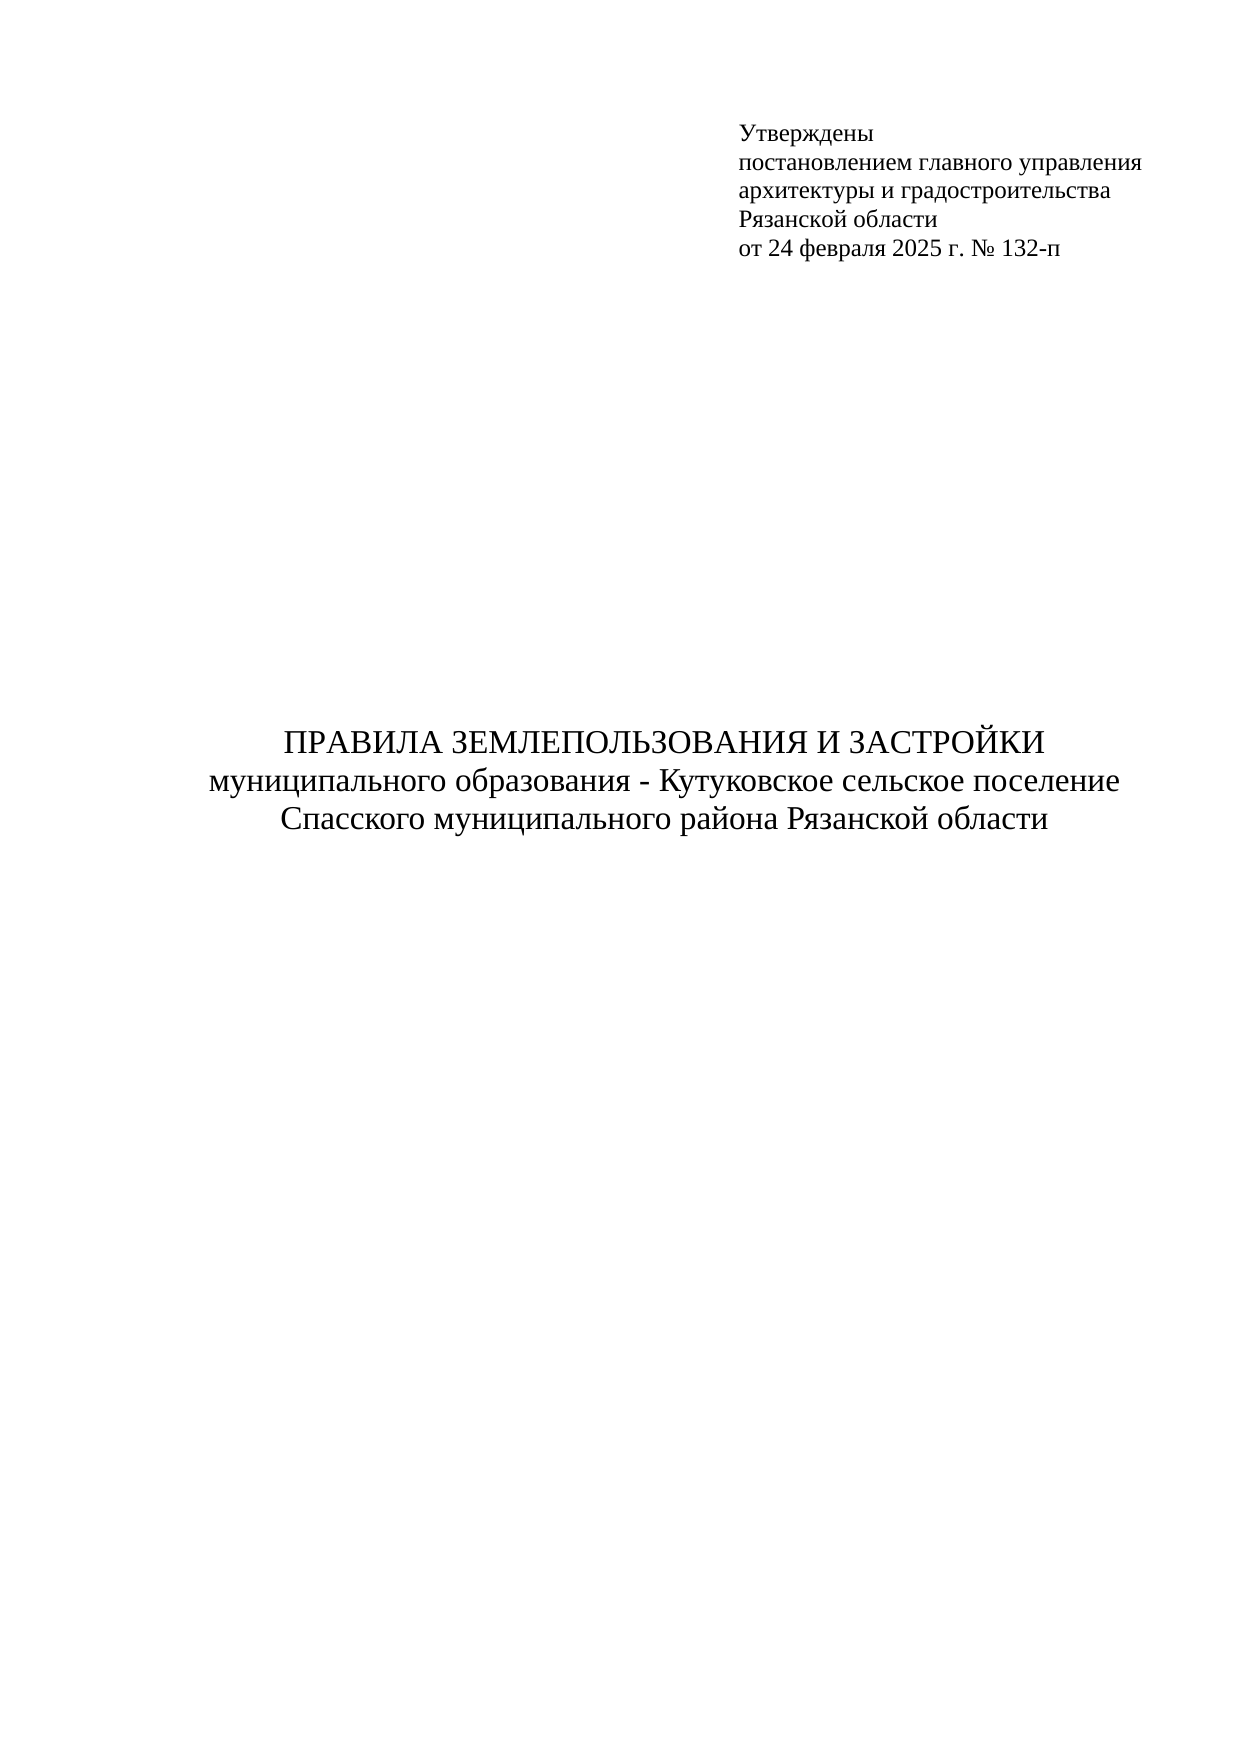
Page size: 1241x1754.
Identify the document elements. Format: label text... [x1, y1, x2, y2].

text Утверждены [738, 118, 1181, 147]
text от 24 февраля 2025 г. № 132-п [738, 233, 1181, 262]
text архитектуры и градостроительства [738, 176, 1181, 204]
text муниципального образования - Кутуковское сельское поселение Спасского муниципального района Рязанской области [148, 760, 1181, 837]
text ПРАВИЛА ЗЕМЛЕПОЛЬЗОВАНИЯ И ЗАСТРОЙКИ [148, 722, 1181, 760]
text Рязанской области [738, 204, 1181, 233]
text постановлением главного управления [738, 147, 1181, 176]
